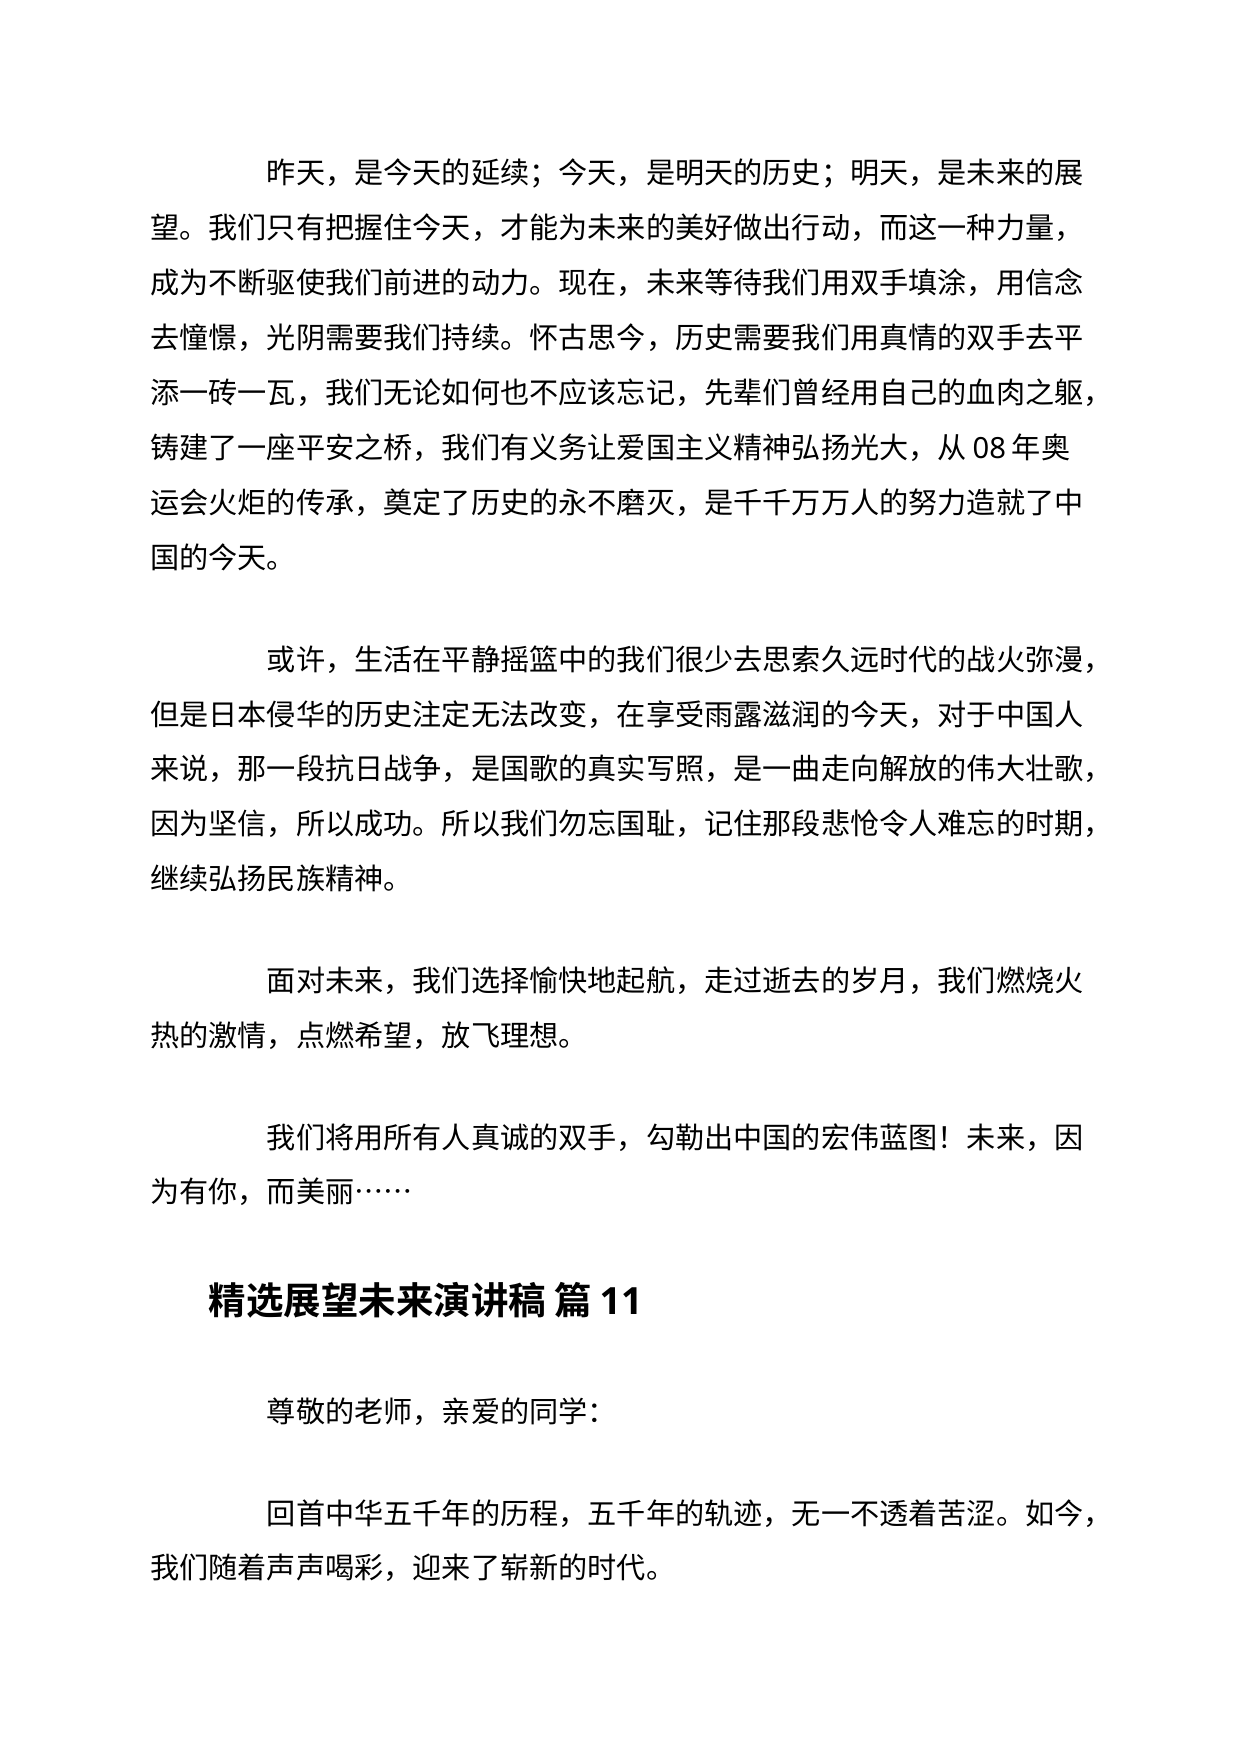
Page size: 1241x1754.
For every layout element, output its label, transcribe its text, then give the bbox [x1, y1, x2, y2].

text 面对未来，我们选择愉快地起航，走过逝去的岁月，我们燃烧火热的激情，点燃希望，放飞理想。 [150, 957, 1090, 1055]
text 我们将用所有人真诚的双手，勾勒出中国的宏伟蓝图！未来，因为有你，而美丽…… [150, 1114, 1090, 1211]
text 昨天，是今天的延续；今天，是明天的历史；明天，是未来的展望。我们只有把握住今天，才能为未来的美好做出行动，而这一种力量，成为不断驱使我们前进的动力。现在，未来等待我们用双手填涂，用信念去憧憬，光阴需要我们持续。怀古思今，历史需要我们用真情的双手去平添一砖一瓦，我们无论如何也不应该忘记，先辈们曾经用自己的血肉之躯，铸建了一座平安之桥，我们有义务让爱国主义精神弘扬光大，从08年奥运会火炬的传承，奠定了历史的永不磨灭，是千千万万人的努力造就了中国的今天。 [150, 150, 1090, 577]
text 尊敬的老师，亲爱的同学： [150, 1388, 1090, 1431]
text 精选展望未来演讲稿 篇11 [150, 1271, 1090, 1325]
text 回首中华五千年的历程，五千年的轨迹，无一不透着苦涩。如今，我们随着声声喝彩，迎来了崭新的时代。 [150, 1490, 1090, 1587]
text 或许，生活在平静摇篮中的我们很少去思索久远时代的战火弥漫，但是日本侵华的历史注定无法改变，在享受雨露滋润的今天，对于中国人来说，那一段抗日战争，是国歌的真实写照，是一曲走向解放的伟大壮歌，因为坚信，所以成功。所以我们勿忘国耻，记住那段悲怆令人难忘的时期，继续弘扬民族精神。 [150, 636, 1090, 898]
